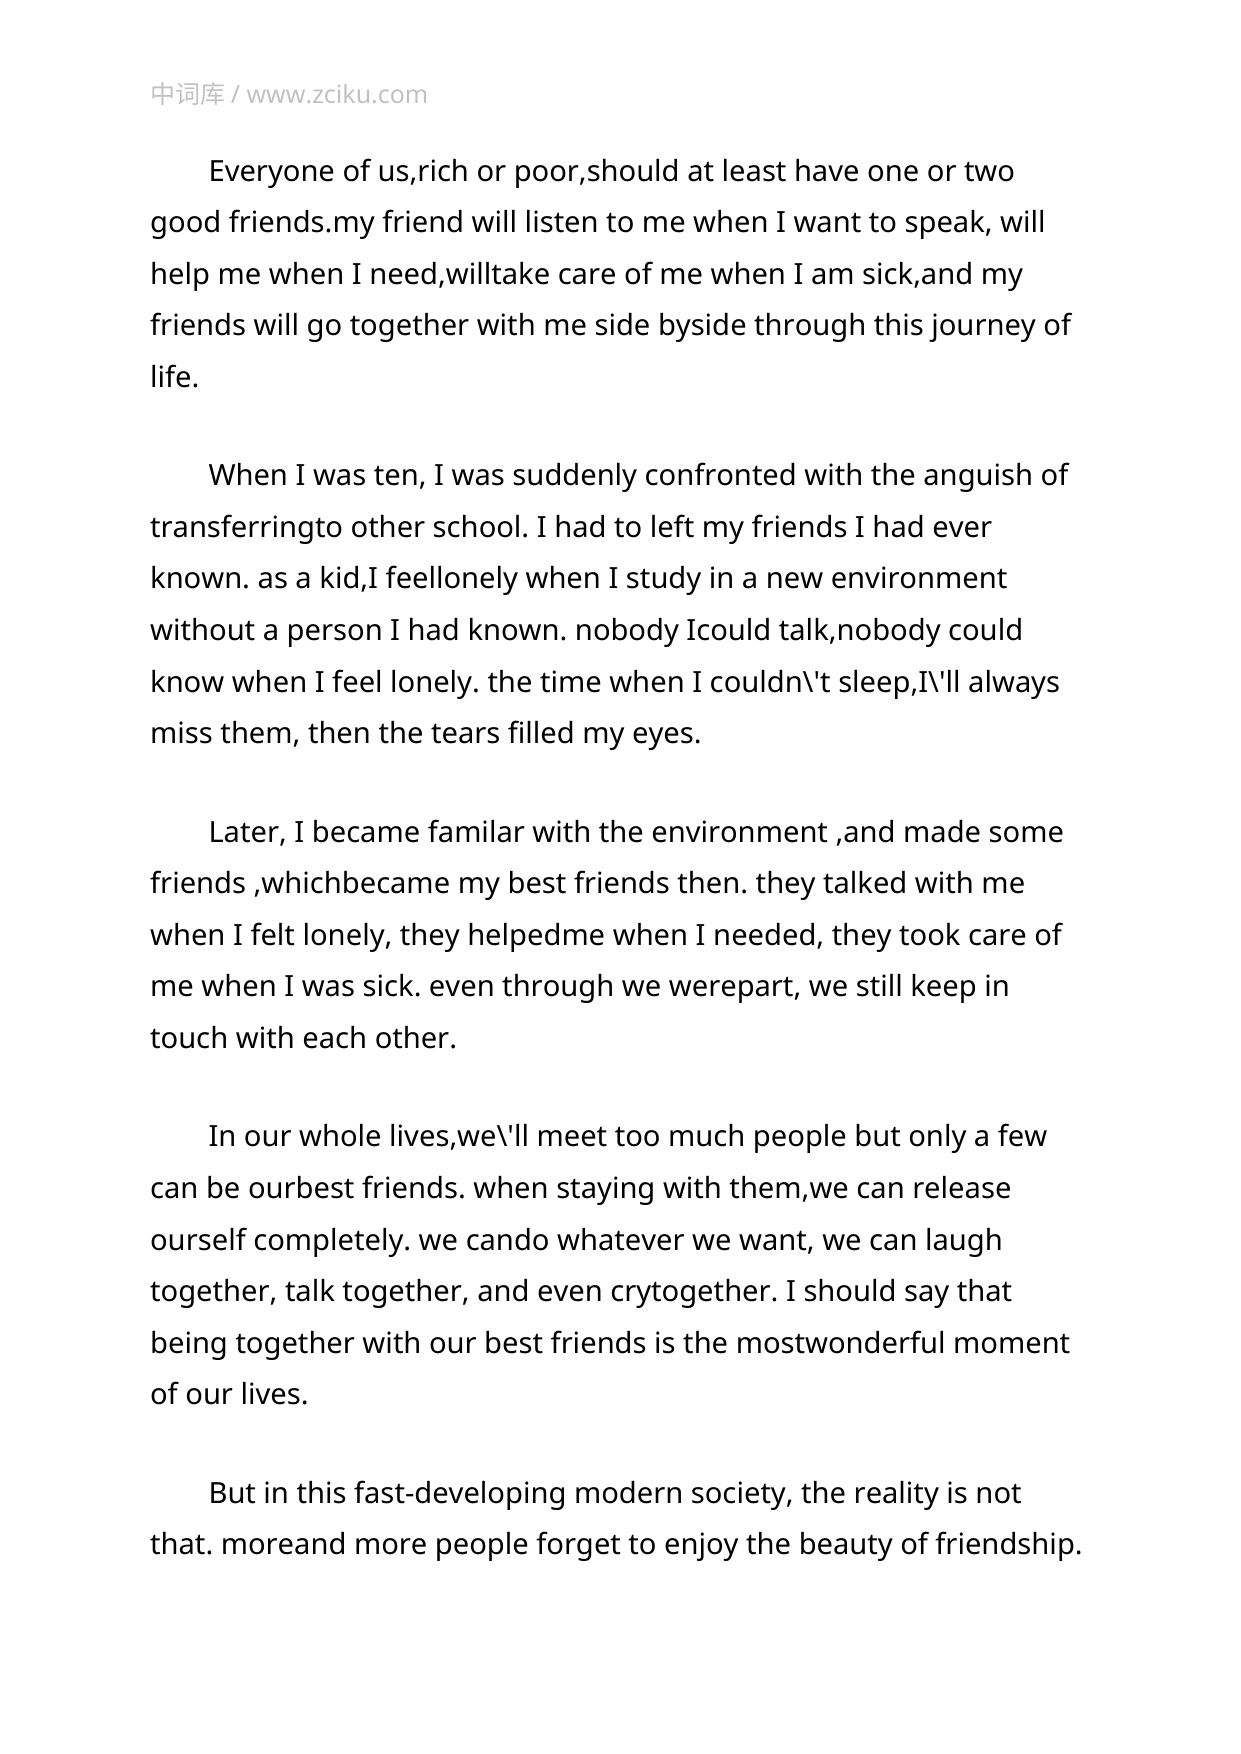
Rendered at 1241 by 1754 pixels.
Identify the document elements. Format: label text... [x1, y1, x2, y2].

text Everyone of us,rich or poor,should at least have one or two good friends.my friend will listen to me when I want to speak, will help me when I need,willtake care of me when I am sick,and my friends will go together with me side byside through this journey of life. [150, 150, 1090, 396]
text In our whole lives,we\'ll meet too much people but only a few can be ourbest friends. when staying with them,we can release ourself completely. we cando whatever we want, we can laugh together, talk together, and even crytogether. I should say that being together with our best friends is the mostwonderful moment of our lives. [150, 1116, 1090, 1413]
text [150, 1472, 1090, 1563]
text Later, I became familar with the environment ,and made some friends ,whichbecame my best friends then. they talked with me when I felt lonely, they helpedme when I needed, they took care of me when I was sick. even through we werepart, we still keep in touch with each other. [150, 811, 1090, 1057]
text When I was ten, I was suddenly confronted with the anguish of transferringto other school. I had to left my friends I had ever known. as a kid,I feellonely when I study in a new environment without a person I had known. nobody Icould talk,nobody could know when I feel lonely. the time when I couldn\'t sleep,I\'ll always miss them, then the tears filled my eyes. [150, 455, 1090, 752]
